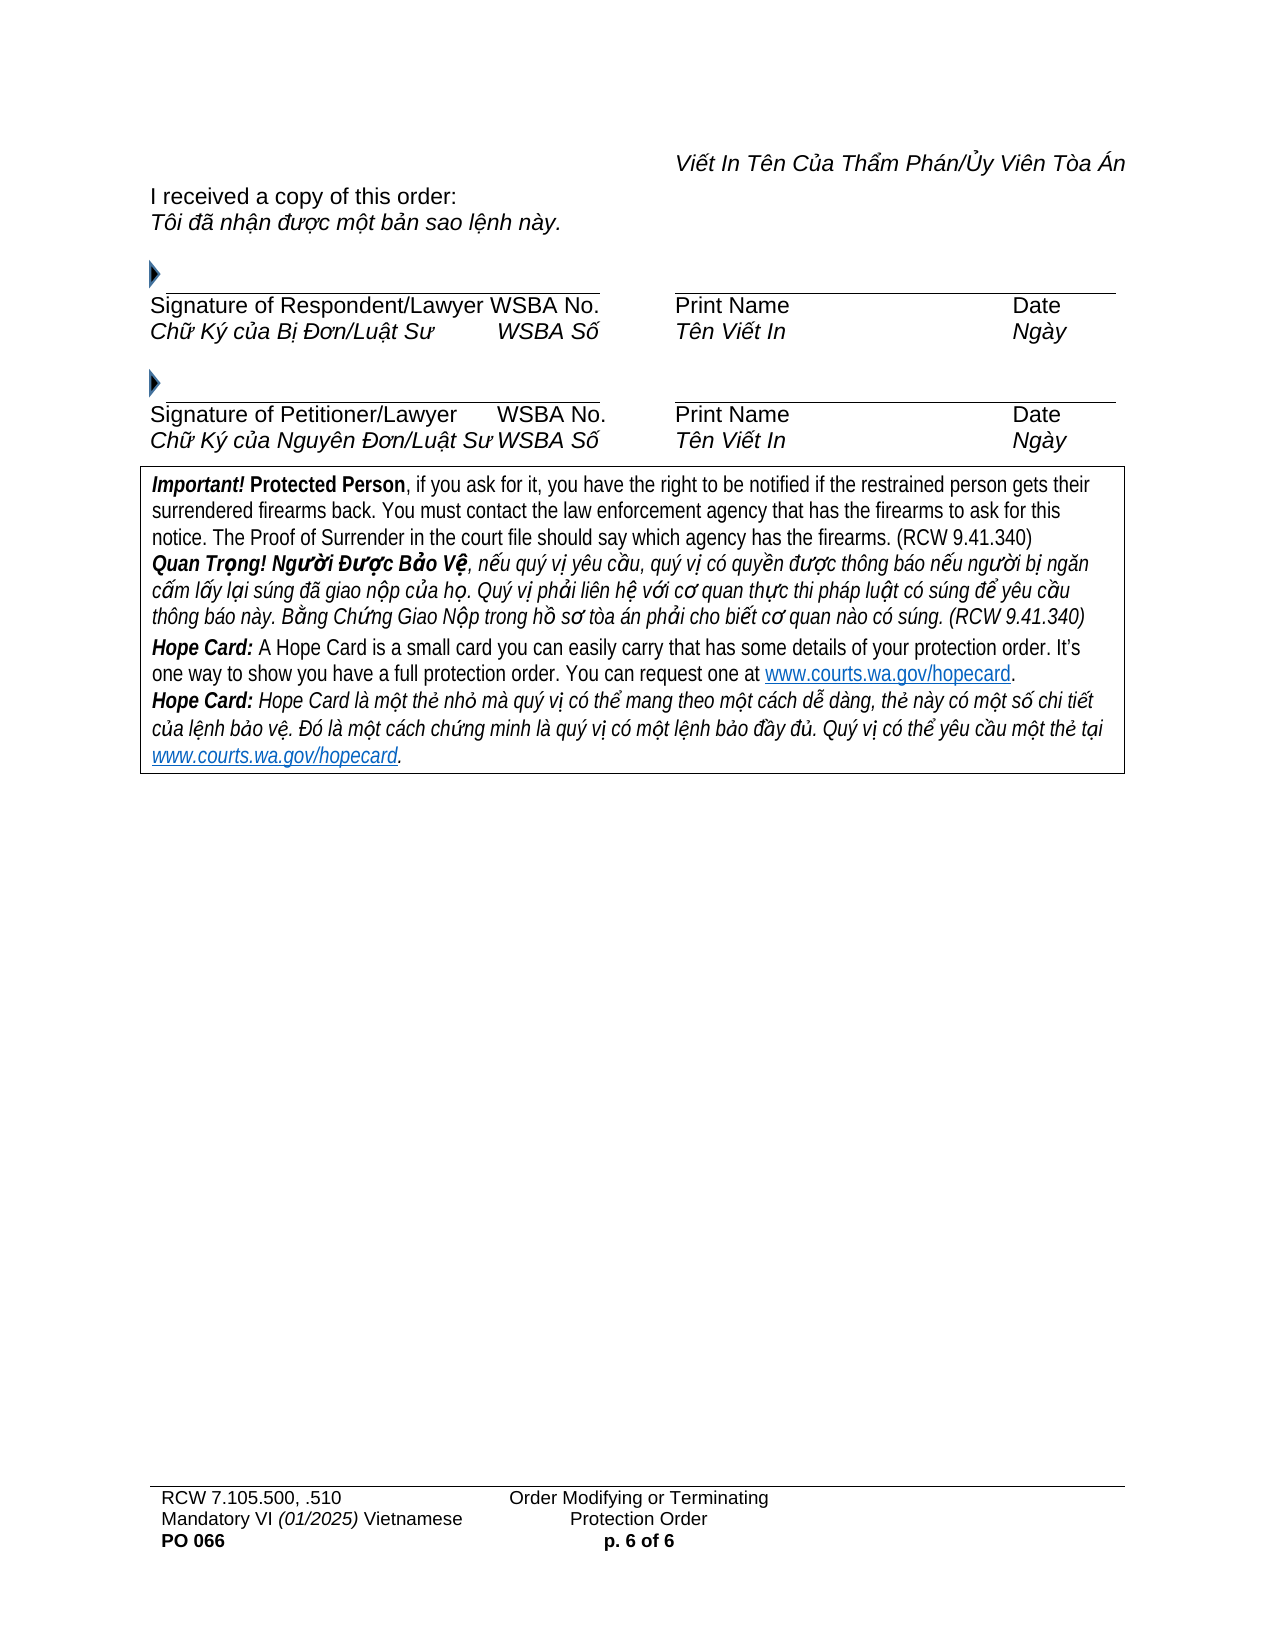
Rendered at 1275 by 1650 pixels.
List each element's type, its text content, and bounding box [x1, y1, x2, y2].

text Signature of Petitioner/Lawyer WSBA No. Print Name Date [150, 401, 1275, 427]
text Chữ Ký của Bị Đơn/Luật Sư WSBA Số Tên Viết In Ngày [150, 318, 1275, 344]
table_header Important! Protected Person, if you ask for it, you have the right to be notified if the restrained person gets their surrendered firearms back. You must contact the law enforcement agency that has the firearms to ask for this notice. The Proof of Surrender in the court file should say which agency has the firearms. (RCW 9.41.340) Quan Trọng! Người Được Bảo Vệ, nếu quý vị yêu cầu, quý vị có quyền được thông báo nếu người bị ngăn cấm lấy lại súng đã giao nộp của họ. Quý vị phải liên hệ với cơ quan thực thi pháp luật có súng để yêu cầu thông báo này. Bằng Chứng Giao Nộp trong hồ sơ tòa án phải cho biết cơ quan nào có súng. (RCW 9.41.340) Hope Card: A Hope Card is a small card you can easily carry that has some details of your protection order. It’s one way to show you have a full protection order. You can request one at www.courts.wa.gov/hopecard. Hope Card: Hope Card là một thẻ nhỏ mà quý vị có thể mang theo một cách dễ dàng, thẻ này có một số chi tiết của lệnh bảo vệ. Đó là một cách chứng minh là quý vị có một lệnh bảo đầy đủ. Quý vị có thể yêu cầu một thẻ tại www.courts.wa.gov/hopecard. [141, 467, 1124, 773]
text Viết In Tên Của Thẩm Phán/Ủy Viên Tòa Án [150, 150, 1275, 176]
text Tôi đã nhận được một bản sao lệnh này. [150, 209, 1125, 235]
text Chữ Ký của Nguyên Đơn/Luật Sư WSBA Số Tên Viết In Ngày [150, 427, 1275, 453]
text I received a copy of this order: [150, 183, 1125, 209]
text Signature of Respondent/Lawyer WSBA No. Print Name Date [150, 292, 1275, 318]
